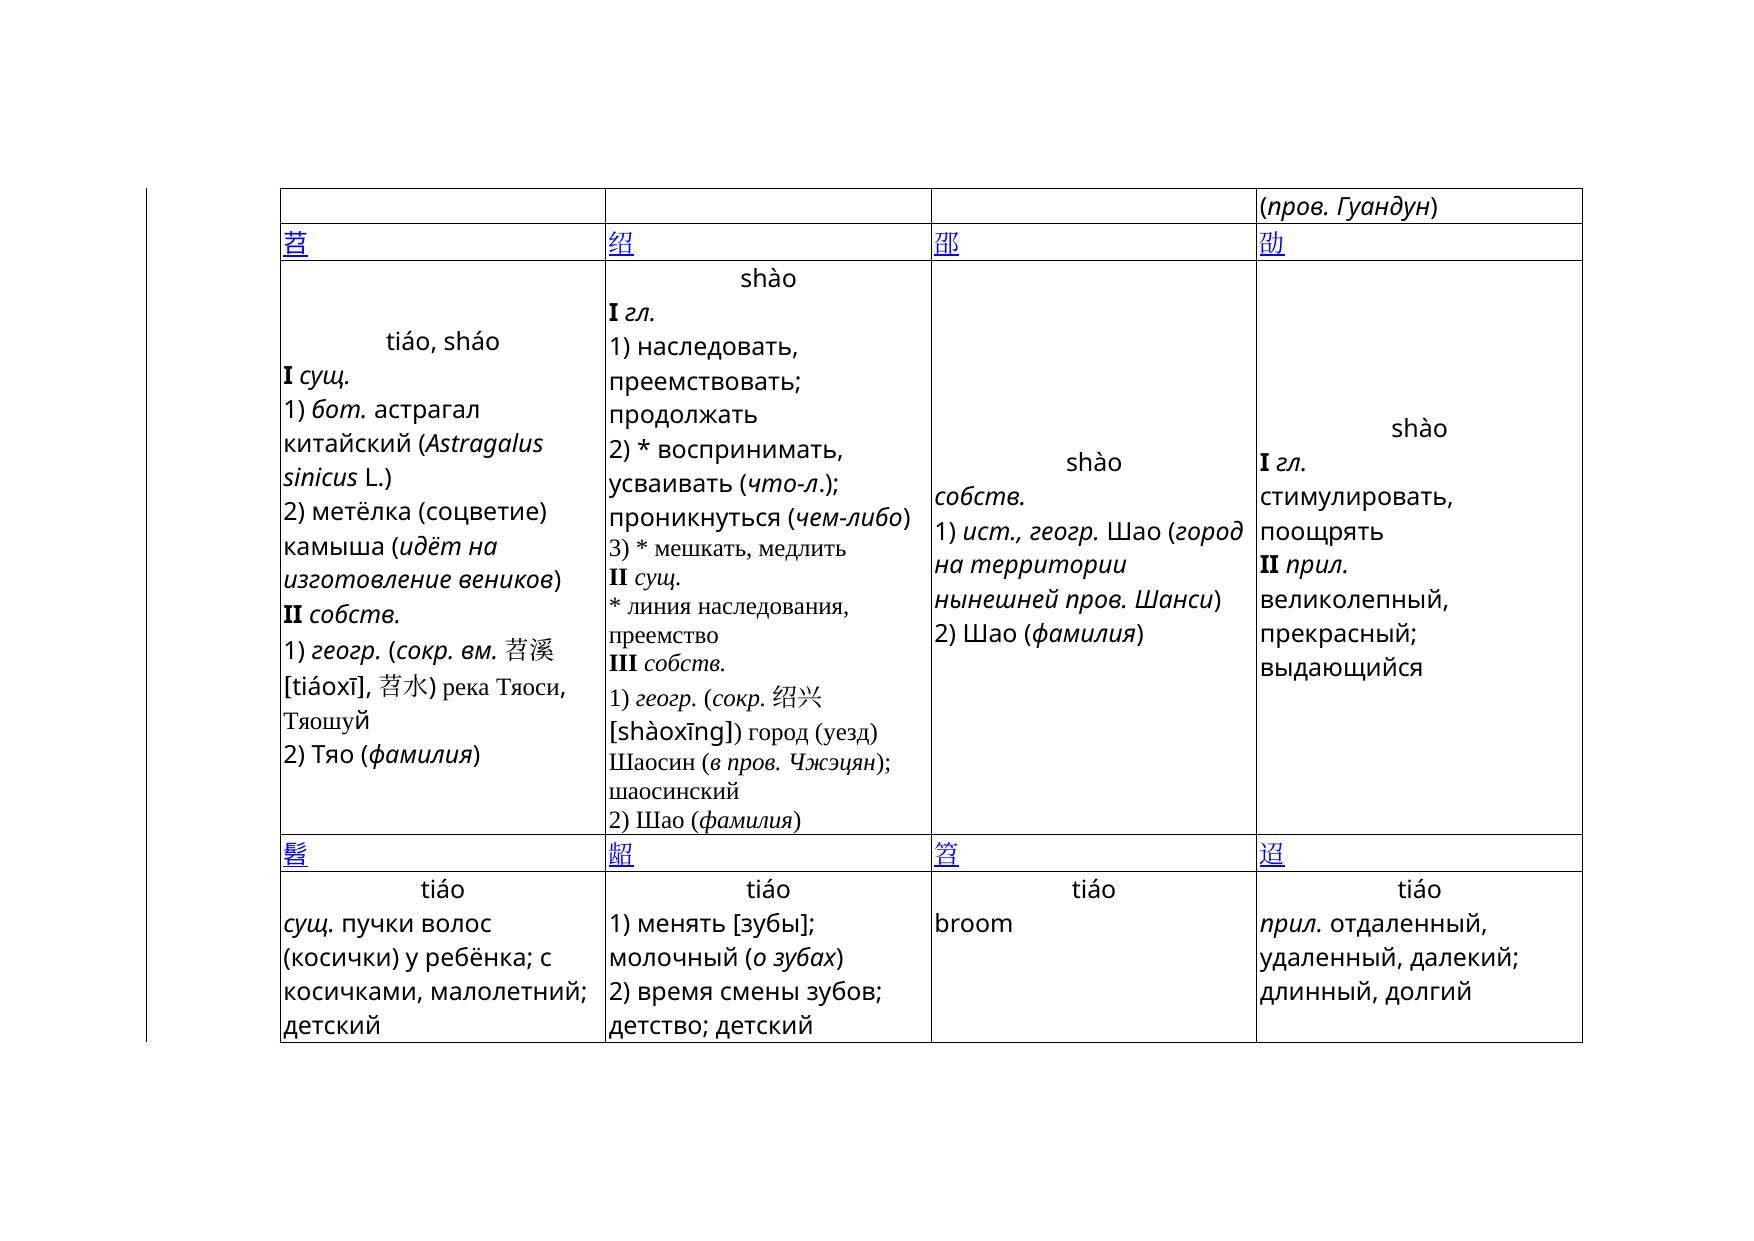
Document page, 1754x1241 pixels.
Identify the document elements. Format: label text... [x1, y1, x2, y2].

table_cell tiáo прил. отдаленный, удаленный, далекий; длинный, долгий [1257, 872, 1582, 1042]
table_cell 髫 [281, 835, 605, 871]
table_cell shào собств. 1) ист., геогр. Шао (город на территории нынешней пров. Шанси) 2) Шао (фамилия) [932, 261, 1256, 833]
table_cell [1257, 189, 1582, 223]
table_cell 龆 [606, 835, 931, 871]
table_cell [932, 189, 1256, 223]
table_cell 迢 [1257, 835, 1582, 871]
table_cell tiáo 1) менять [зубы]; молочный (о зубах) 2) время смены зубов; детство; детский [606, 872, 931, 1042]
table_cell 笤 [932, 835, 1256, 871]
table_cell 邵 [932, 224, 1256, 260]
table_cell 劭 [1257, 224, 1582, 260]
table_cell 绍 [606, 224, 931, 260]
table_cell shào I гл. 1) наследовать, преемствовать; продолжать 2) * воспринимать, усваивать (что-л.); проникнуться (чем-либо) 3) * мешкать, медлить II сущ. * линия наследования, преемство III собств. 1) геогр. (сокр. 绍兴 [shàoxīng]) город (уезд) Шаосин (в пров. Чжэцян); шаосинский 2) Шао (фамилия) [606, 261, 931, 833]
table_cell shào I гл. стимулировать, поощрять II прил. великолепный, прекрасный; выдающийся [1257, 261, 1582, 833]
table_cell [606, 189, 931, 223]
table_cell 苕 [281, 224, 605, 260]
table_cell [281, 189, 605, 223]
table_cell tiáo сущ. пучки волос (косички) у ребёнка; с косичками, малолетний; детский [281, 872, 605, 1042]
table_cell tiáo, sháo I сущ. 1) бот. астрагал китайский (Astragalus sinicus L.) 2) метёлка (соцветие) камыша (идёт на изготовление веников) II собств. 1) геогр. (сокр. вм. 苕溪 [tiáoxī], 苕水) река Тяоси, Тяошуй 2) Тяо (фамилия) [281, 261, 605, 833]
table_cell tiáo broom [932, 872, 1256, 1042]
